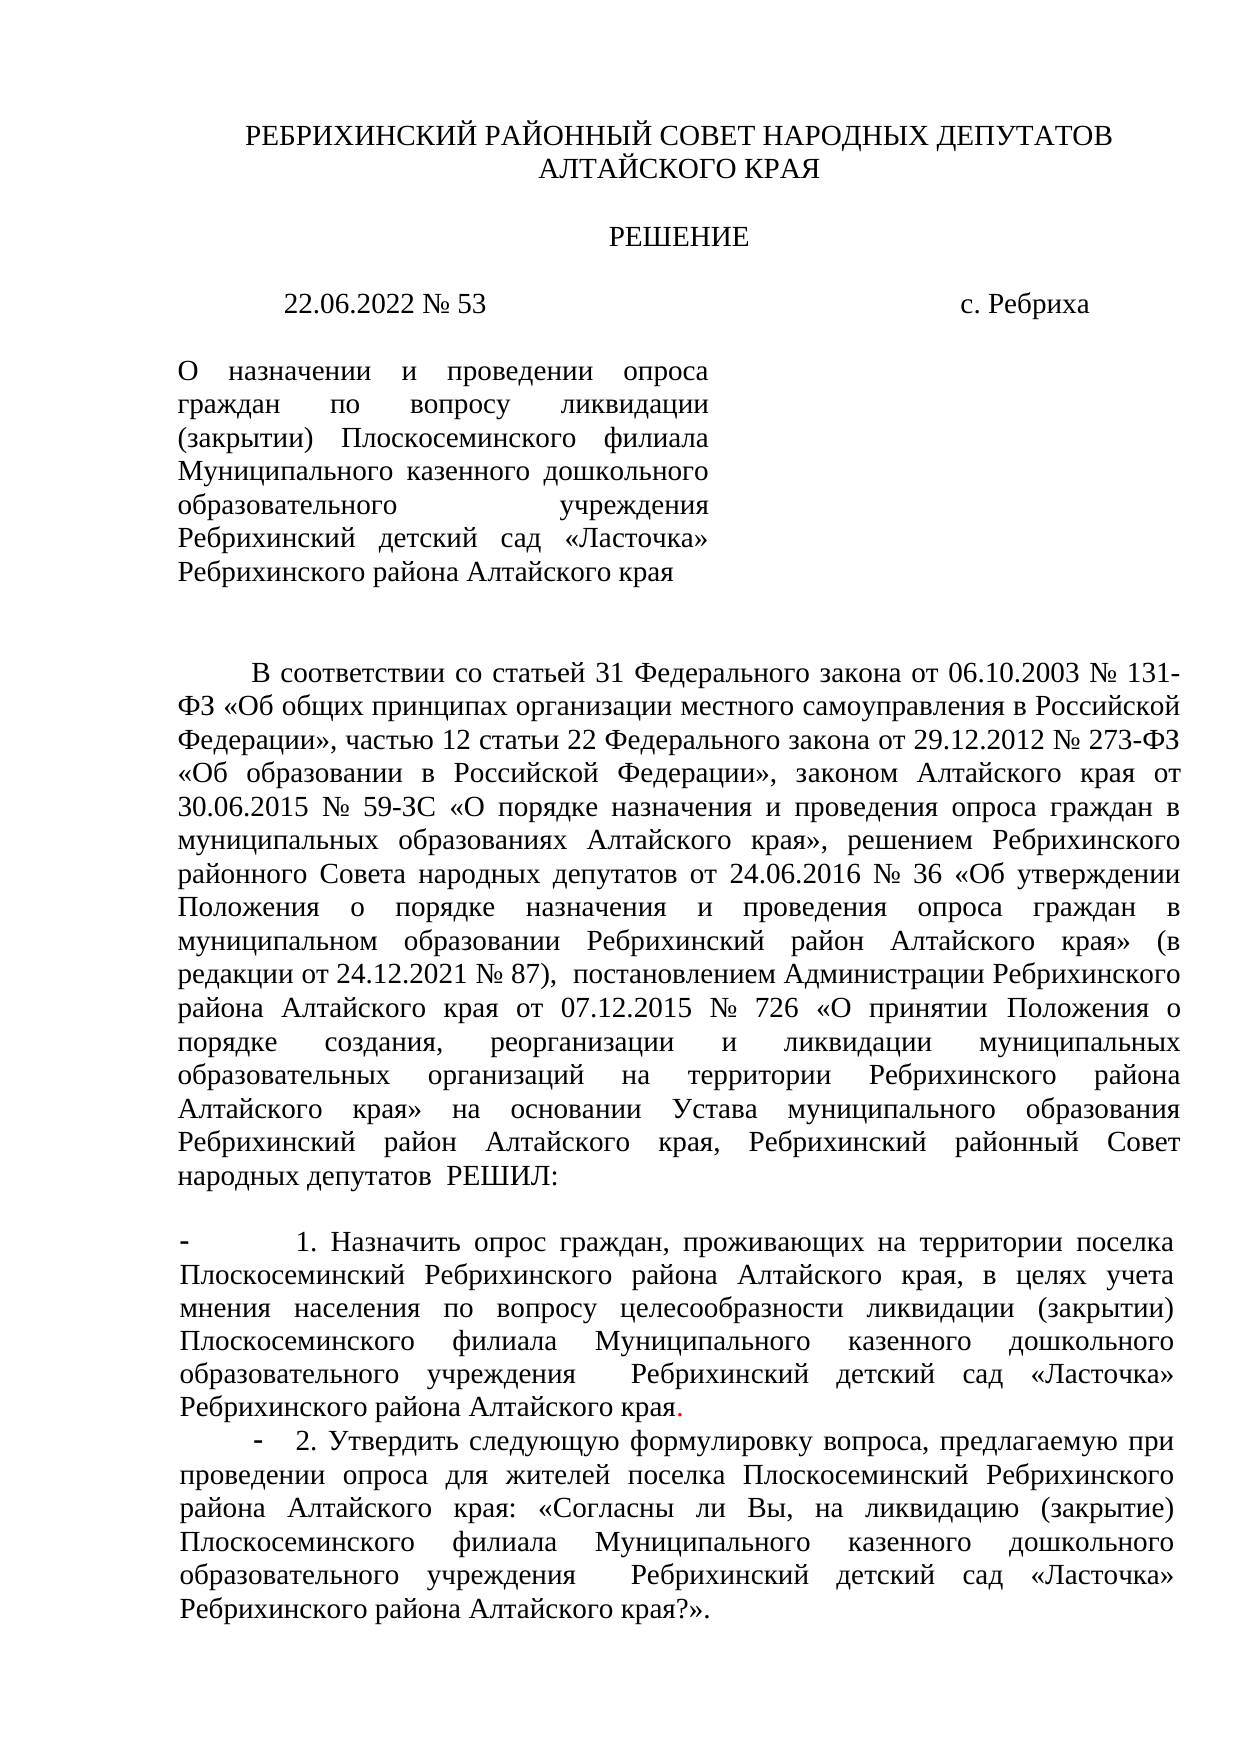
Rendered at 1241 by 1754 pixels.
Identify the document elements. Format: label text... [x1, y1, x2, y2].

list 1. Назначить опрос граждан, проживающих на территории поселка Плоскосеминский Ребрихинского района Алтайского края, в целях учета мнения населения по вопросу целесообразности ликвидации (закрытии) Плоскосеминского филиала Муниципального казенного дошкольного образовательного учреждения Ребрихинский детский сад «Ласточка» Ребрихинского района Алтайского края. [179, 1225, 1175, 1423]
list 2. Утвердить следующую формулировку вопроса, предлагаемую при проведении опроса для жителей поселка Плоскосеминский Ребрихинского района Алтайского края: «Согласны ли Вы, на ликвидацию (закрытие) Плоскосеминского филиала Муниципального казенного дошкольного образовательного учреждения Ребрихинский детский сад «Ласточка» Ребрихинского района Алтайского края?». [179, 1423, 1175, 1624]
text О назначении и проведении опроса граждан по вопросу ликвидации (закрытии) Плоскосеминского филиала Муниципального казенного дошкольного образовательного учреждения Ребрихинский детский сад «Ласточка» Ребрихинского района Алтайского края [177, 353, 709, 588]
text В соответствии со статьей 31 Федерального закона от 06.10.2003 № 131-ФЗ «Об общих принципах организации местного самоуправления в Российской Федерации», частью 12 статьи 22 Федерального закона от 29.12.2012 № 273-ФЗ «Об образовании в Российской Федерации», законом Алтайского края от 30.06.2015 № 59-ЗС «О порядке назначения и проведения опроса граждан в муниципальных образованиях Алтайского края», решением Ребрихинского районного Совета народных депутатов от 24.06.2016 № 36 «Об утверждении Положения о порядке назначения и проведения опроса граждан в муниципальном образовании Ребрихинский район Алтайского края» (в редакции от 24.12.2021 № 87), постановлением Администрации Ребрихинского района Алтайского края от 07.12.2015 № 726 «О принятии Положения о порядке создания, реорганизации и ликвидации муниципальных образовательных организаций на территории Ребрихинского района Алтайского края» на основании Устава муниципального образования Ребрихинский район Алтайского края, Ребрихинский районный Совет народных депутатов РЕШИЛ: [177, 655, 1181, 1191]
text РЕБРИХИНСКИЙ РАЙОННЫЙ СОВЕТ НАРОДНЫХ ДЕПУТАТОВ [177, 118, 1181, 152]
text АЛТАЙСКОГО КРАЯ [177, 152, 1181, 185]
text 22.06.2022 № 53 с. Ребриха [177, 286, 1181, 319]
text РЕШЕНИЕ [177, 219, 1181, 252]
